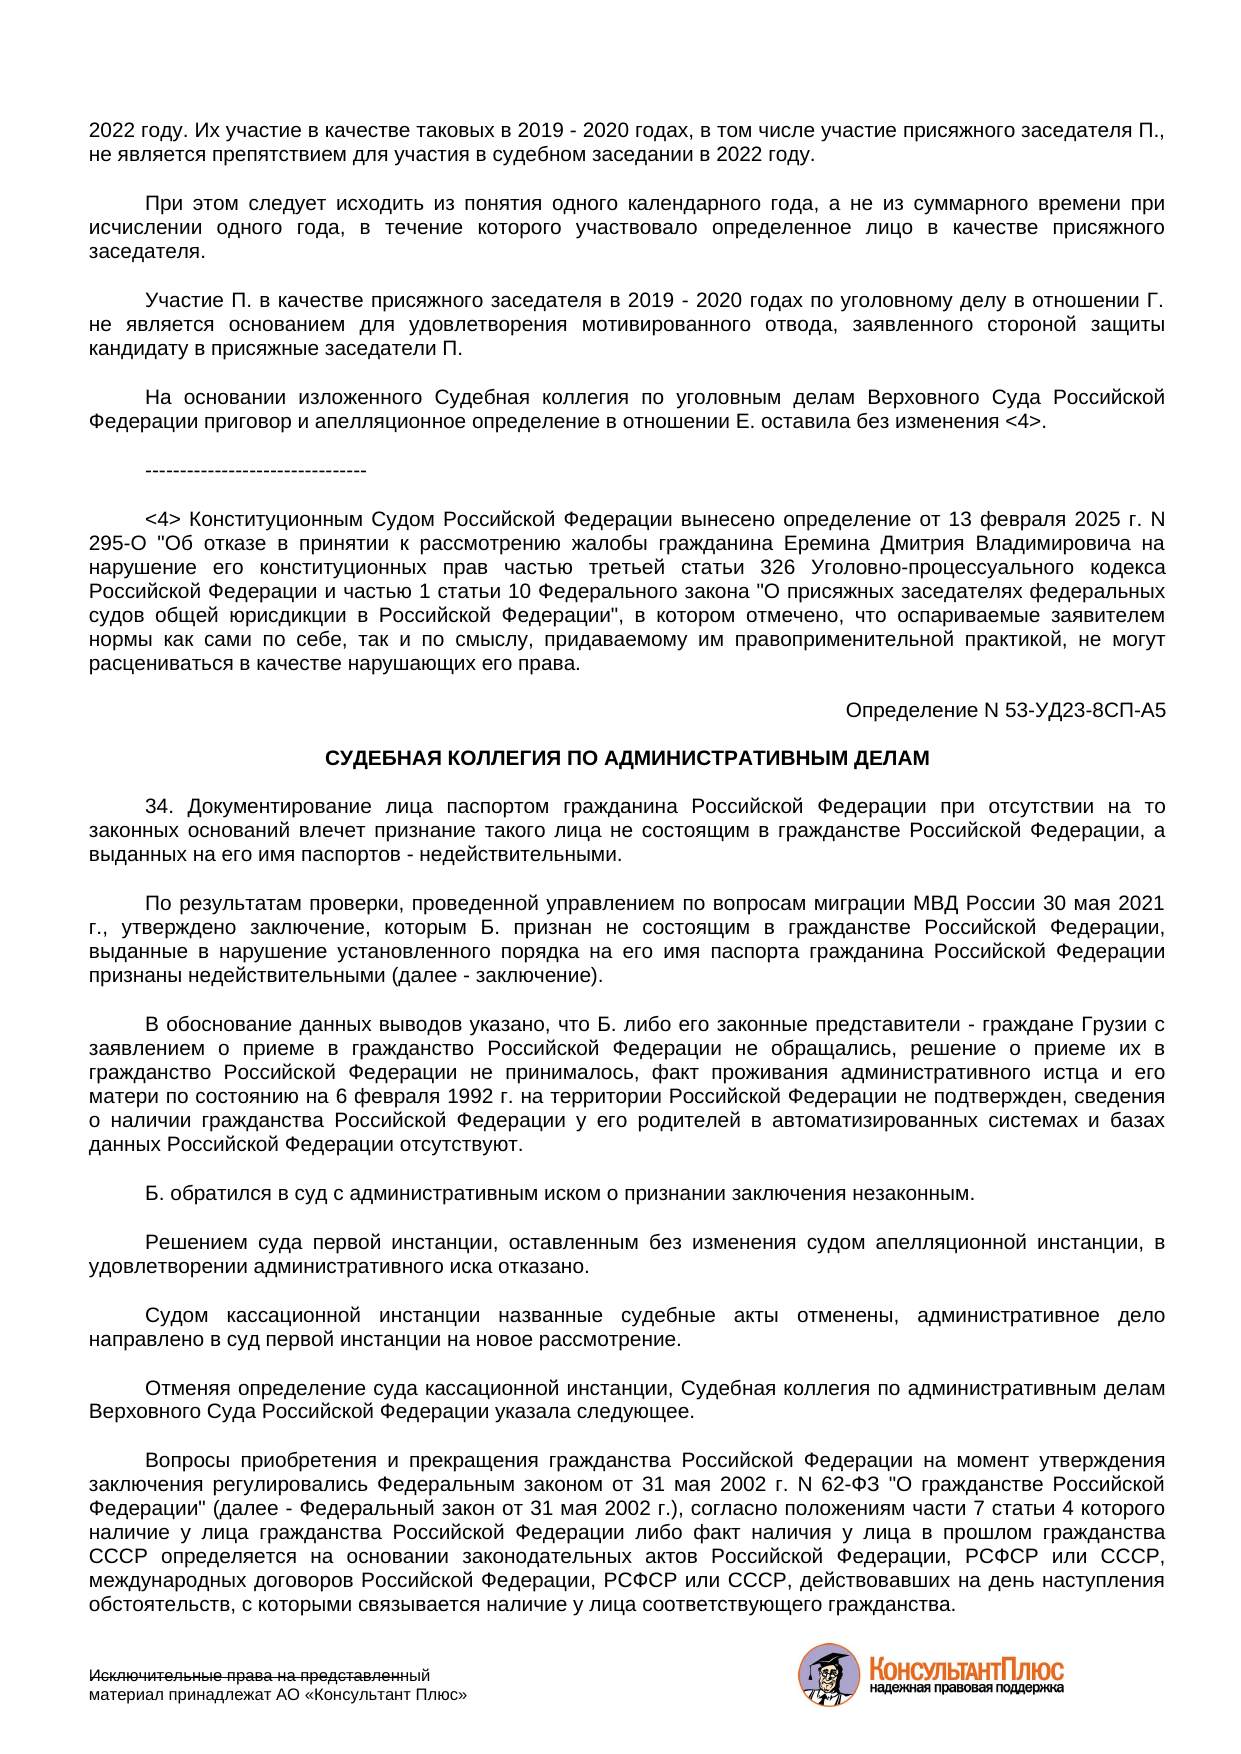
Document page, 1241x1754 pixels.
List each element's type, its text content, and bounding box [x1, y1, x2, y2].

text В обоснование данных выводов указано, что Б. либо его законные представители - граждане Грузии с заявлением о приеме в гражданство Российской Федерации не обращались, решение о приеме их в гражданство Российской Федерации не принималось, факт проживания административного истца и его матери по состоянию на 6 февраля 1992 г. на территории Российской Федерации не подтвержден, сведения о наличии гражданства Российской Федерации у его родителей в автоматизированных системах и базах данных Российской Федерации отсутствуют. [89, 1012, 1167, 1156]
title СУДЕБНАЯ КОЛЛЕГИЯ ПО АДМИНИСТРАТИВНЫМ ДЕЛАМ [89, 746, 1167, 770]
text -------------------------------- [89, 458, 1167, 482]
text Решением суда первой инстанции, оставленным без изменения судом апелляционной инстанции, в удовлетворении административного иска отказано. [89, 1229, 1167, 1277]
text На основании изложенного Судебная коллегия по уголовным делам Верховного Суда Российской Федерации приговор и апелляционное определение в отношении Е. оставила без изменения <4>. [89, 385, 1167, 433]
text Участие П. в качестве присяжного заседателя в 2019 - 2020 годах по уголовному делу в отношении Г. не является основанием для удовлетворения мотивированного отвода, заявленного стороной защиты кандидату в присяжные заседатели П. [89, 288, 1167, 360]
text При этом следует исходить из понятия одного календарного года, а не из суммарного времени при исчислении одного года, в течение которого участвовало определенное лицо в качестве присяжного заседателя. [89, 191, 1167, 263]
text Отменяя определение суда кассационной инстанции, Судебная коллегия по административным делам Верховного Суда Российской Федерации указала следующее. [89, 1375, 1167, 1423]
text 34. Документирование лица паспортом гражданина Российской Федерации при отсутствии на то законных оснований влечет признание такого лица не состоящим в гражданстве Российской Федерации, а выданных на его имя паспортов - недействительными. [89, 794, 1167, 866]
text Судом кассационной инстанции названные судебные акты отменены, административное дело направлено в суд первой инстанции на новое рассмотрение. [89, 1302, 1167, 1350]
text <4> Конституционным Судом Российской Федерации вынесено определение от 13 февраля 2025 г. N 295-О "Об отказе в принятии к рассмотрению жалобы гражданина Еремина Дмитрия Владимировича на нарушение его конституционных прав частью третьей статьи 326 Уголовно-процессуального кодекса Российской Федерации и частью 1 статьи 10 Федерального закона "О присяжных заседателях федеральных судов общей юрисдикции в Российской Федерации", в котором отмечено, что оспариваемые заявителем нормы как сами по себе, так и по смыслу, придаваемому им правоприменительной практикой, не могут расцениваться в качестве нарушающих его права. [89, 507, 1167, 674]
text Вопросы приобретения и прекращения гражданства Российской Федерации на момент утверждения заключения регулировались Федеральным законом от 31 мая 2002 г. N 62-ФЗ "О гражданстве Российской Федерации" (далее - Федеральный закон от 31 мая 2002 г.), согласно положениям части 7 статьи 4 которого наличие у лица гражданства Российской Федерации либо факт наличия у лица в прошлом гражданства СССР определяется на основании законодательных актов Российской Федерации, РСФСР или СССР, международных договоров Российской Федерации, РСФСР или СССР, действовавших на день наступления обстоятельств, с которыми связывается наличие у лица соответствующего гражданства. [89, 1448, 1167, 1616]
text Определение N 53-УД23-8СП-А5 [89, 698, 1167, 722]
text По результатам проверки, проведенной управлением по вопросам миграции МВД России 30 мая 2021 г., утверждено заключение, которым Б. признан не состоящим в гражданстве Российской Федерации, выданные в нарушение установленного порядка на его имя паспорта гражданина Российской Федерации признаны недействительными (далее - заключение). [89, 891, 1167, 987]
picture [798, 1643, 1064, 1707]
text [89, 118, 1167, 166]
text Б. обратился в суд с административным иском о признании заключения незаконным. [89, 1181, 1167, 1204]
